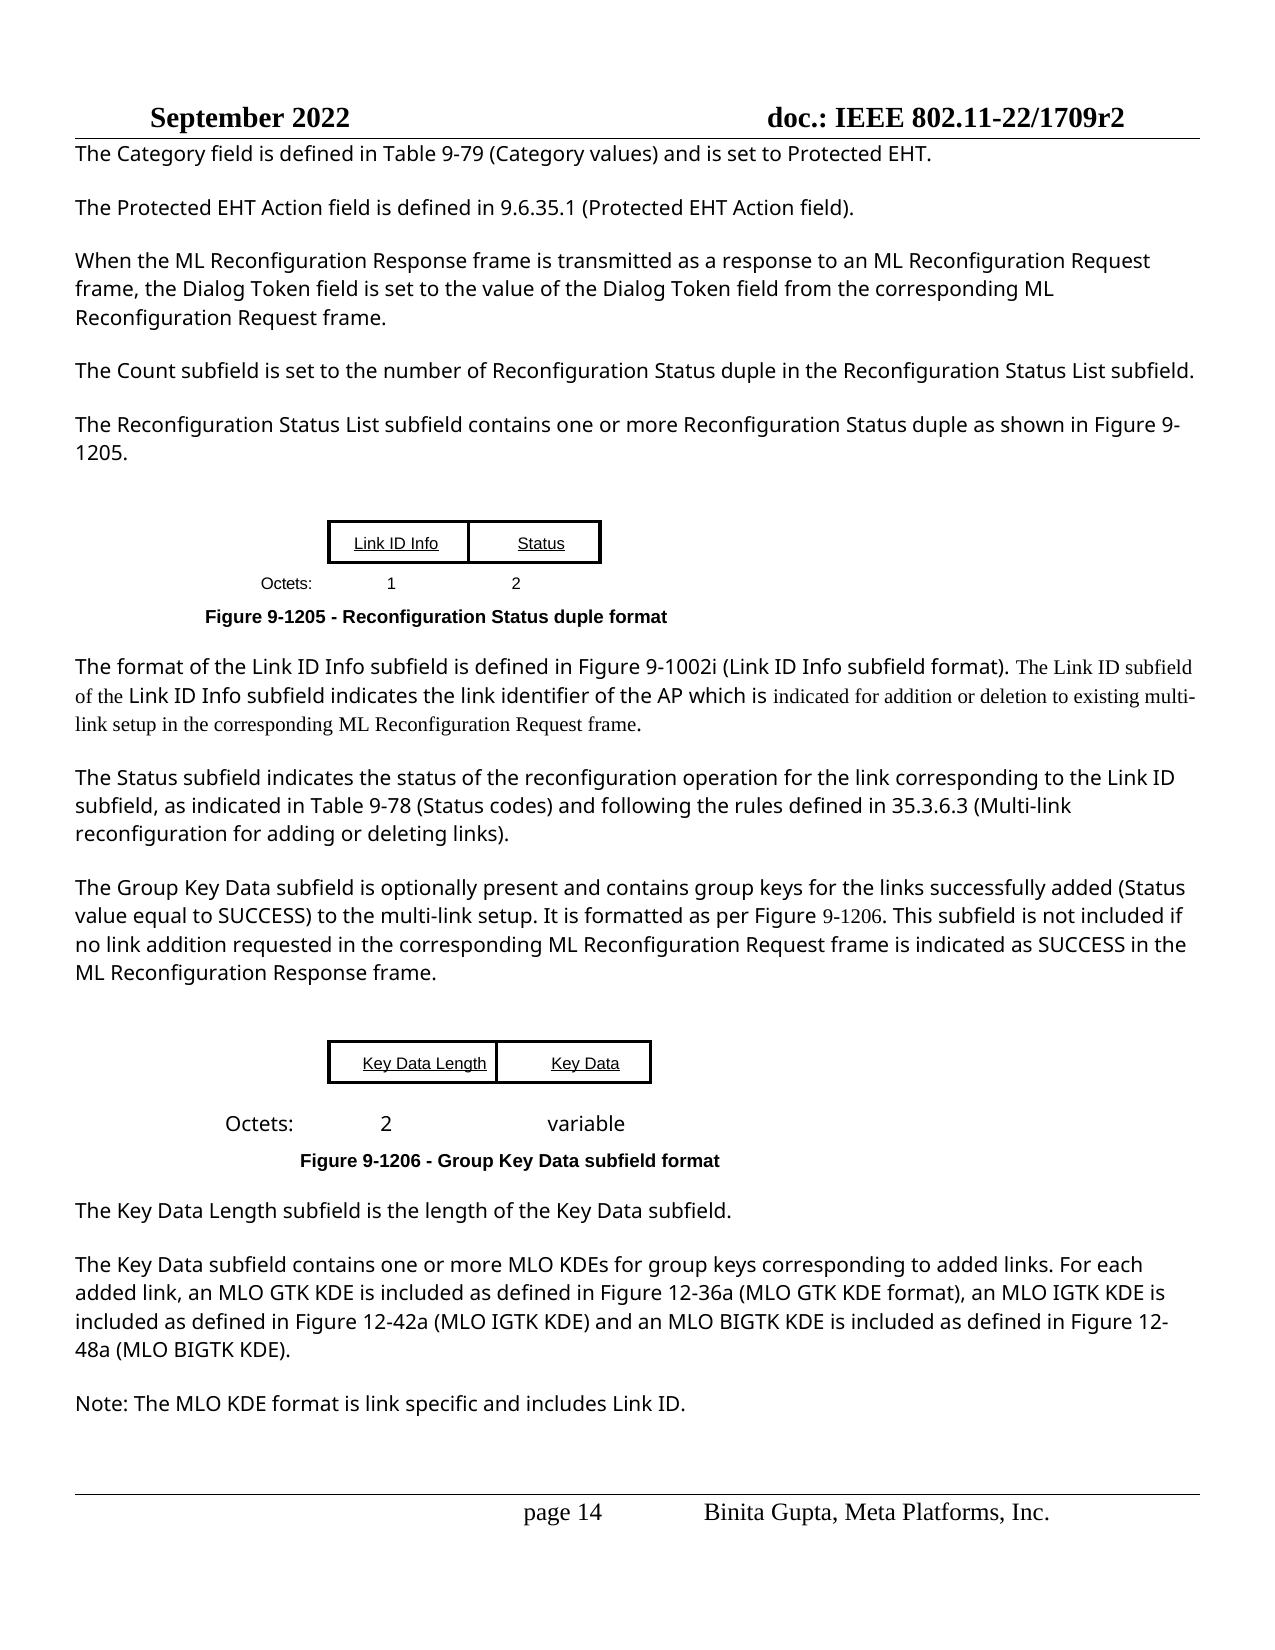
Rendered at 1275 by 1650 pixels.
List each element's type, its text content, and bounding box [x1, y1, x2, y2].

text Octets: 2 variable [225, 1109, 1200, 1137]
text When the ML Reconfiguration Response frame is transmitted as a response to an ML Reconfiguration Request frame, the Dialog Token field is set to the value of the Dialog Token field from the corresponding ML Reconfiguration Request frame. [75, 246, 1200, 331]
text Figure 9-1205 - Reconfiguration Status duple format [75, 606, 1200, 627]
text The Key Data Length subfield is the length of the Key Data subfield. [75, 1196, 1200, 1225]
table_header Key Data Length [331, 1043, 495, 1081]
text Note: The MLO KDE format is link specific and includes Link ID. [75, 1389, 1200, 1417]
text Figure 9-1206 - Group Key Data subfield format [225, 1150, 1200, 1171]
text The format of the Link ID Info subfield is defined in Figure 9-1002i (Link ID Info subfield format). The Link ID subfield of the Link ID Info subfield indicates the link identifier of the AP which is indicated for addition or deletion to existing multi-link setup in the corresponding ML Reconfiguration Request frame. [75, 652, 1200, 738]
text The Key Data subfield contains one or more MLO KDEs for group keys corresponding to added links. For each added link, an MLO GTK KDE is included as defined in Figure 12-36a (MLO GTK KDE format), an MLO IGTK KDE is included as defined in Figure 12-42a (MLO IGTK KDE) and an MLO BIGTK KDE is included as defined in Figure 12-48a (MLO BIGTK KDE). [75, 1250, 1200, 1364]
table_header Link ID Info [331, 523, 467, 561]
table_header Status [470, 523, 598, 561]
text The Category field is defined in Table 9-79 (Category values) and is set to Protected EHT. [75, 139, 1200, 168]
text The Protected EHT Action field is defined in 9.6.35.1 (Protected EHT Action field). [75, 193, 1200, 221]
text The Count subfield is set to the number of Reconfiguration Status duple in the Reconfiguration Status List subfield. [75, 356, 1200, 385]
text Octets: 1 2 [75, 574, 1200, 593]
text The Reconfiguration Status List subfield contains one or more Reconfiguration Status duple as shown in Figure 9-1205. [75, 410, 1200, 467]
text The Status subfield indicates the status of the reconfiguration operation for the link corresponding to the Link ID subfield, as indicated in Table 9-78 (Status codes) and following the rules defined in 35.3.6.3 (Multi-link reconfiguration for adding or deleting links). [75, 763, 1200, 848]
text The Group Key Data subfield is optionally present and contains group keys for the links successfully added (Status value equal to SUCCESS) to the multi-link setup. It is formatted as per Figure 9-1206. This subfield is not included if no link addition requested in the corresponding ML Reconfiguration Request frame is indicated as SUCCESS in the ML Reconfiguration Response frame. [75, 873, 1200, 987]
table_header Key Data [498, 1043, 649, 1081]
